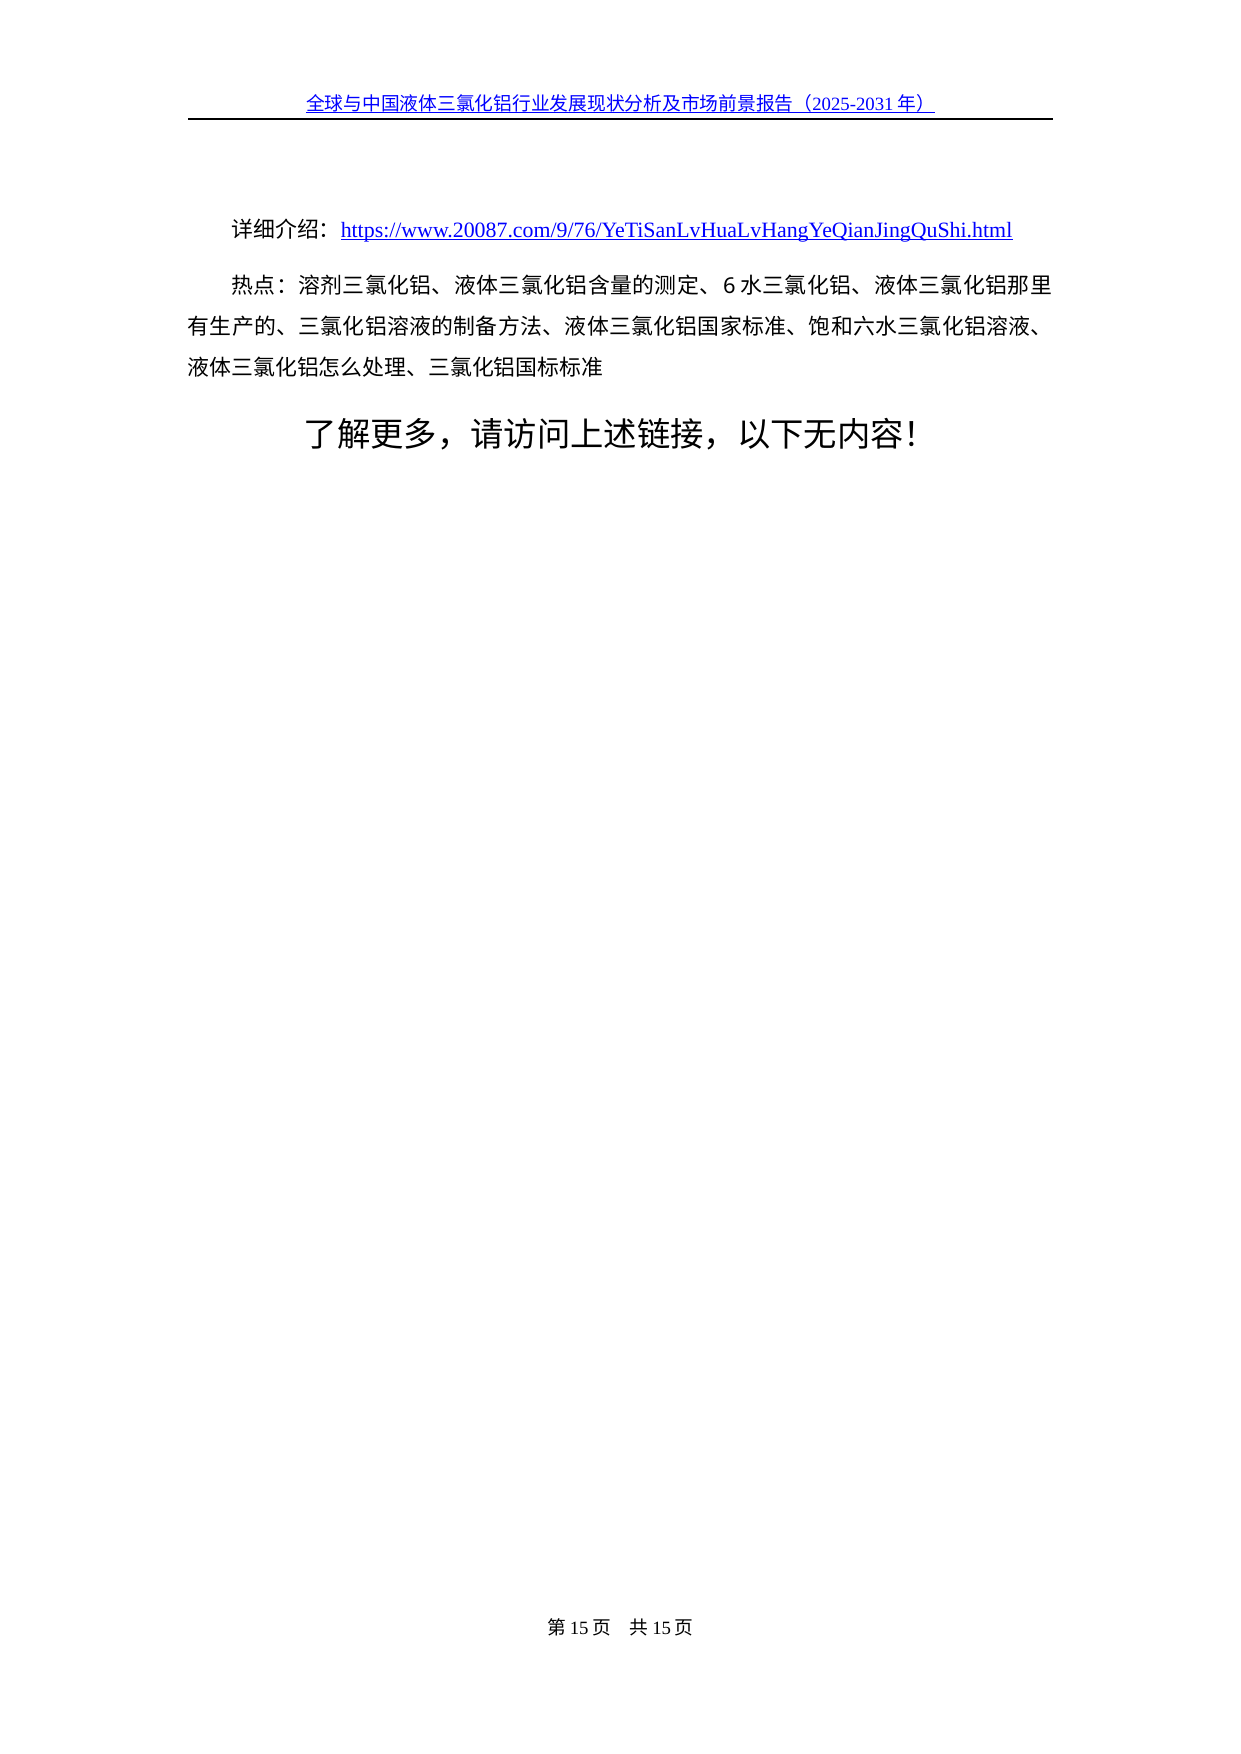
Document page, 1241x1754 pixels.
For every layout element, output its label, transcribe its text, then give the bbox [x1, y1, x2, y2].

text 热点：溶剂三氯化铝、液体三氯化铝含量的测定、6水三氯化铝、液体三氯化铝那里有生产的、三氯化铝溶液的制备方法、液体三氯化铝国家标准、饱和六水三氯化铝溶液、液体三氯化铝怎么处理、三氯化铝国标标准 [187, 268, 1053, 382]
text 详细介绍：https://www.20087.com/9/76/YeTiSanLvHuaLvHangYeQianJingQuShi.html [187, 212, 1053, 244]
title 了解更多，请访问上述链接，以下无内容！ [187, 399, 1053, 464]
